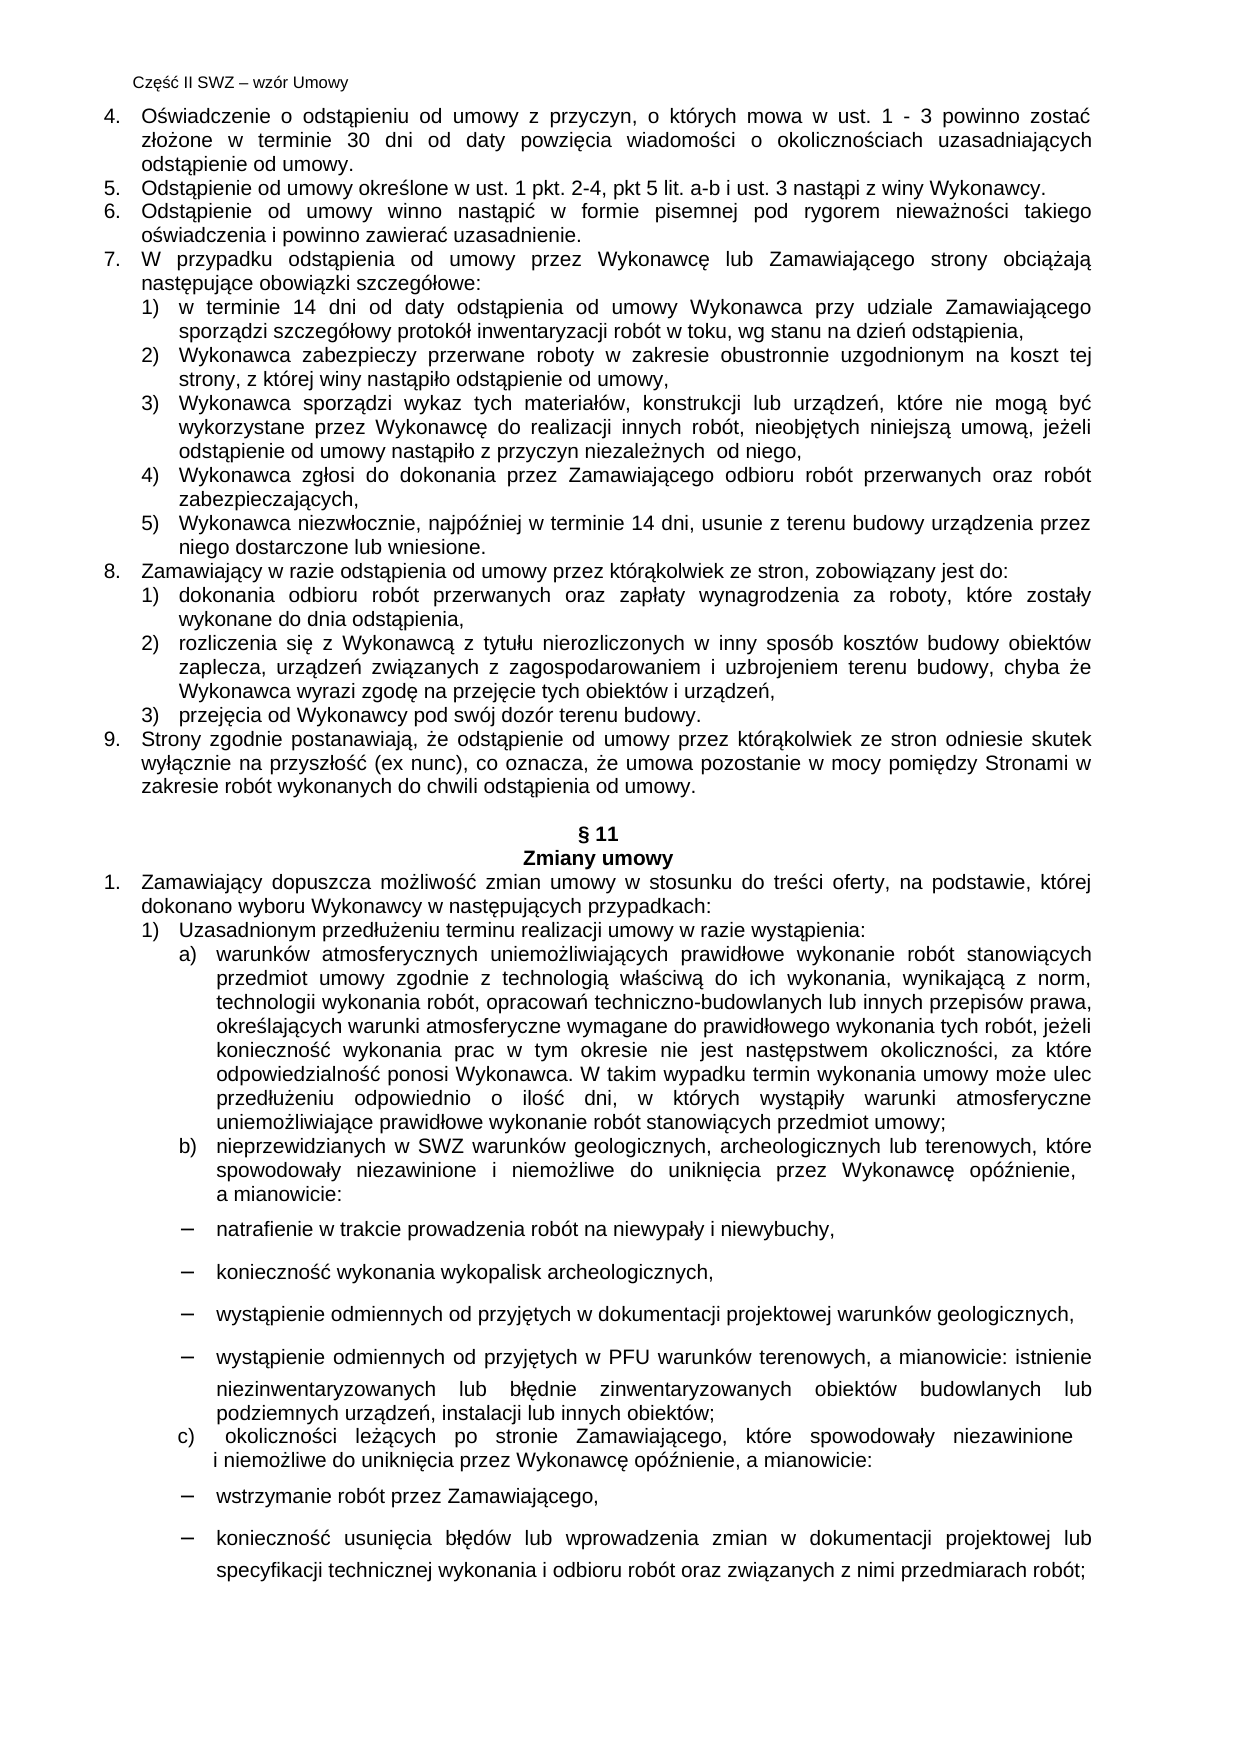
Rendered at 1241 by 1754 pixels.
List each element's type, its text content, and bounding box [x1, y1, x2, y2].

list wstrzymanie robót przez Zamawiającego, [178, 1472, 1093, 1515]
list rozliczenia się z Wykonawcą z tytułu nierozliczonych w inny sposób kosztów budowy obiektów zaplecza, urządzeń związanych z zagospodarowaniem i uzbrojeniem terenu budowy, chyba że Wykonawca wyrazi zgodę na przejęcie tych obiektów i urządzeń, [141, 631, 1093, 702]
text § 11 [103, 822, 1093, 846]
list Wykonawca zabezpieczy przerwane roboty w zakresie obustronnie uzgodnionym na koszt tej strony, z której winy nastąpiło odstąpienie od umowy, [141, 343, 1093, 391]
text Zmiany umowy [103, 846, 1093, 870]
list okoliczności leżących po stronie Zamawiającego, które spowodowały niezawinione i niemożliwe do uniknięcia przez Wykonawcę opóźnienie, a mianowicie: [177, 1424, 1093, 1472]
list Wykonawca niezwłocznie, najpóźniej w terminie 14 dni, usunie z terenu budowy urządzenia przez niego dostarczone lub wniesione. [141, 511, 1093, 559]
list natrafienie w trakcie prowadzenia robót na niewypały i niewybuchy, [179, 1206, 1093, 1248]
list konieczność wykonania wykopalisk archeologicznych, [179, 1248, 1093, 1291]
list konieczność usunięcia błędów lub wprowadzenia zmian w dokumentacji projektowej lub specyfikacji technicznej wykonania i odbioru robót oraz związanych z nimi przedmiarach robót; [178, 1515, 1093, 1582]
list wystąpienie odmiennych od przyjętych w PFU warunków terenowych, a mianowicie: istnienie niezinwentaryzowanych lub błędnie zinwentaryzowanych obiektów budowlanych lub podziemnych urządzeń, instalacji lub innych obiektów; [179, 1334, 1093, 1424]
list Oświadczenie o odstąpieniu od umowy z przyczyn, o których mowa w ust. 1 - 3 powinno zostać złożone w terminie 30 dni od daty powzięcia wiadomości o okolicznościach uzasadniających odstąpienie od umowy. [103, 103, 1093, 175]
list przejęcia od Wykonawcy pod swój dozór terenu budowy. [141, 702, 1093, 726]
list w terminie 14 dni od daty odstąpienia od umowy Wykonawca przy udziale Zamawiającego sporządzi szczegółowy protokół inwentaryzacji robót w toku, wg stanu na dzień odstąpienia, [141, 295, 1093, 343]
list Zamawiający w razie odstąpienia od umowy przez którąkolwiek ze stron, zobowiązany jest do: [103, 559, 1093, 583]
list Zamawiający dopuszcza możliwość zmian umowy w stosunku do treści oferty, na podstawie, której dokonano wyboru Wykonawcy w następujących przypadkach: [103, 870, 1093, 918]
list nieprzewidzianych w SWZ warunków geologicznych, archeologicznych lub terenowych, które spowodowały niezawinione i niemożliwe do uniknięcia przez Wykonawcę opóźnienie, a mianowicie: [178, 1134, 1093, 1206]
list Uzasadnionym przedłużeniu terminu realizacji umowy w razie wystąpienia: [141, 918, 1093, 942]
list Odstąpienie od umowy określone w ust. 1 pkt. 2-4, pkt 5 lit. a-b i ust. 3 nastąpi z winy Wykonawcy. [103, 175, 1093, 199]
list Odstąpienie od umowy winno nastąpić w formie pisemnej pod rygorem nieważności takiego oświadczenia i powinno zawierać uzasadnienie. [103, 199, 1093, 247]
list Strony zgodnie postanawiają, że odstąpienie od umowy przez którąkolwiek ze stron odniesie skutek wyłącznie na przyszłość (ex nunc), co oznacza, że umowa pozostanie w mocy pomiędzy Stronami w zakresie robót wykonanych do chwili odstąpienia od umowy. [103, 726, 1093, 798]
list Wykonawca sporządzi wykaz tych materiałów, konstrukcji lub urządzeń, które nie mogą być wykorzystane przez Wykonawcę do realizacji innych robót, nieobjętych niniejszą umową, jeżeli odstąpienie od umowy nastąpiło z przyczyn niezależnych od niego, [141, 391, 1093, 463]
list warunków atmosferycznych uniemożliwiających prawidłowe wykonanie robót stanowiących przedmiot umowy zgodnie z technologią właściwą do ich wykonania, wynikającą z norm, technologii wykonania robót, opracowań techniczno-budowlanych lub innych przepisów prawa, określających warunki atmosferyczne wymagane do prawidłowego wykonania tych robót, jeżeli konieczność wykonania prac w tym okresie nie jest następstwem okoliczności, za które odpowiedzialność ponosi Wykonawca. W takim wypadku termin wykonania umowy może ulec przedłużeniu odpowiednio o ilość dni, w których wystąpiły warunki atmosferyczne uniemożliwiające prawidłowe wykonanie robót stanowiących przedmiot umowy; [178, 942, 1093, 1134]
list Wykonawca zgłosi do dokonania przez Zamawiającego odbioru robót przerwanych oraz robót zabezpieczających, [141, 463, 1093, 511]
list dokonania odbioru robót przerwanych oraz zapłaty wynagrodzenia za roboty, które zostały wykonane do dnia odstąpienia, [141, 583, 1093, 631]
list W przypadku odstąpienia od umowy przez Wykonawcę lub Zamawiającego strony obciążają następujące obowiązki szczegółowe: [103, 247, 1093, 295]
list wystąpienie odmiennych od przyjętych w dokumentacji projektowej warunków geologicznych, [179, 1291, 1093, 1334]
